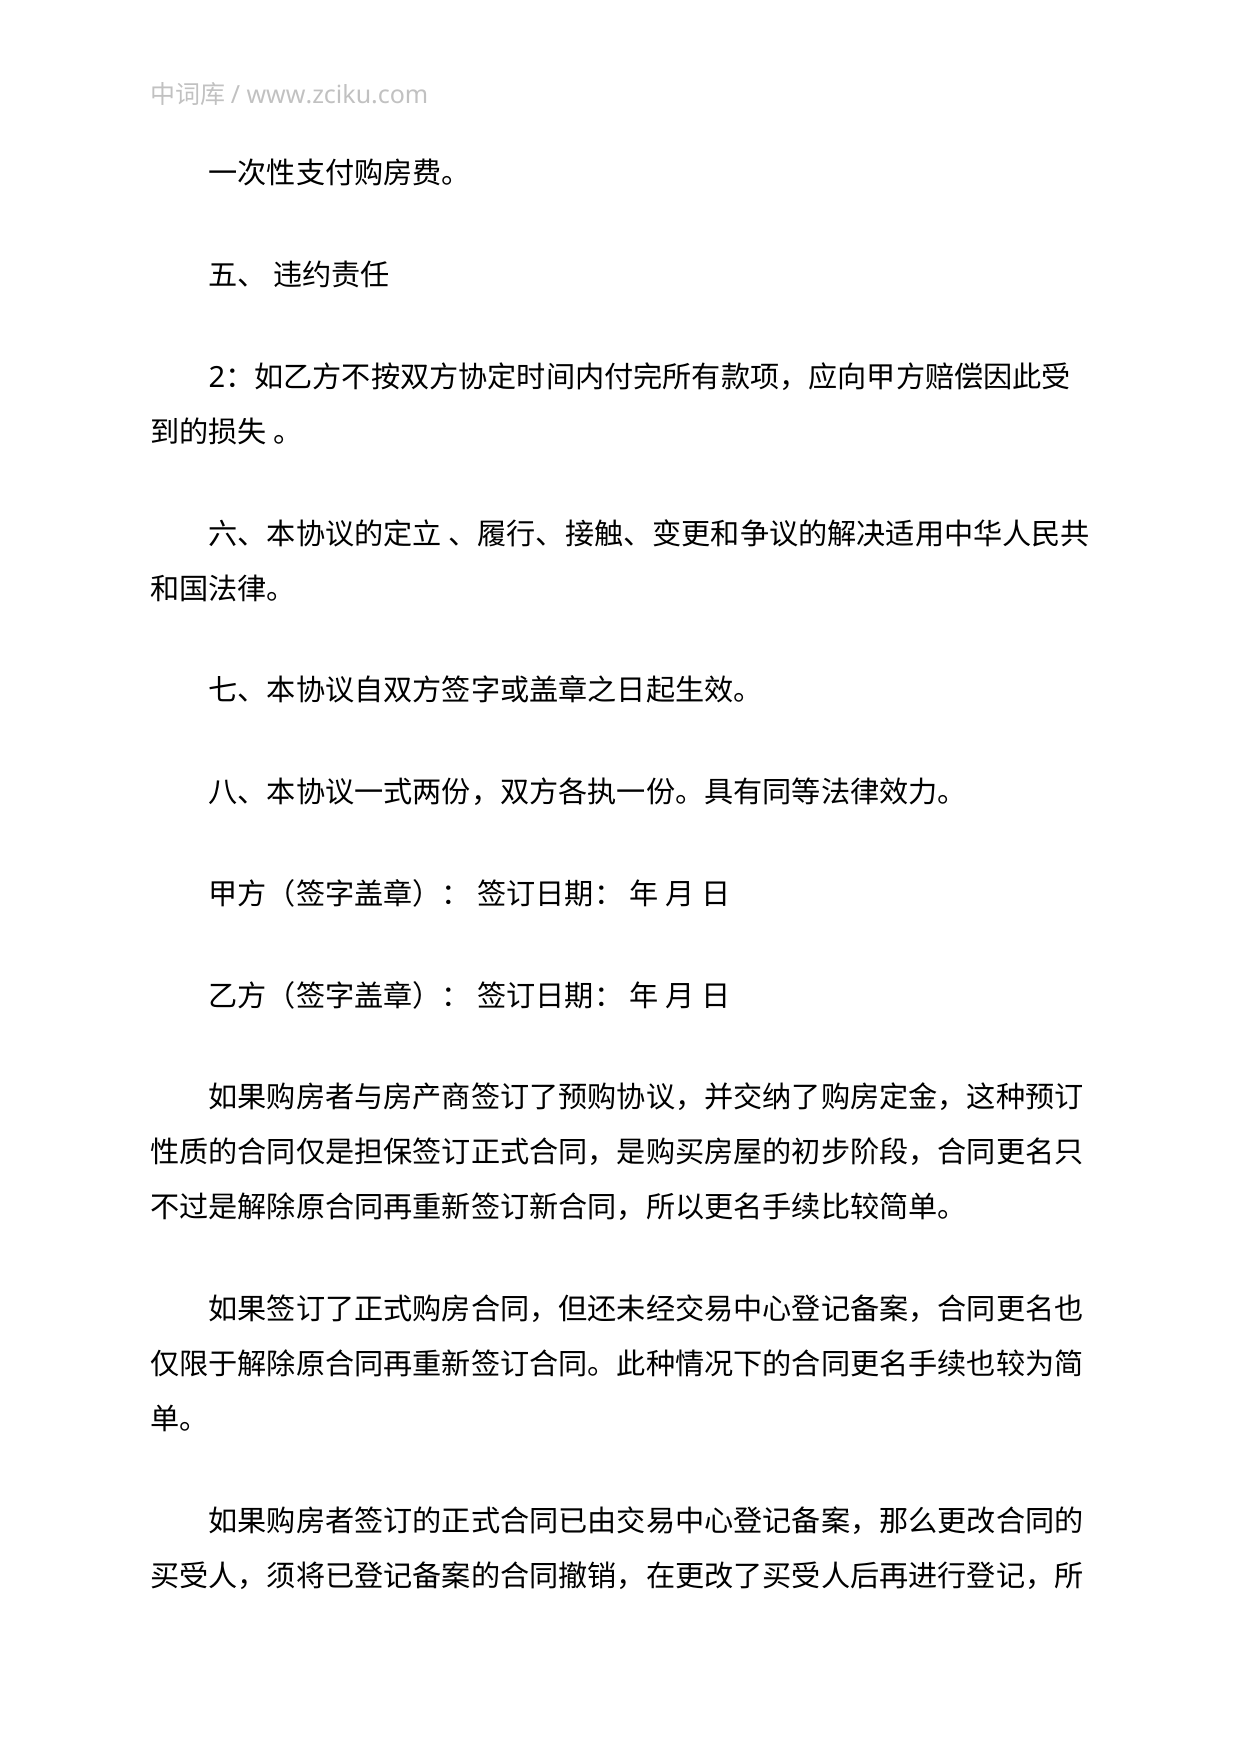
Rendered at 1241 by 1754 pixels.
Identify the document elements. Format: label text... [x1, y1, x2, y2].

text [150, 1497, 1090, 1594]
text 2：如乙方不按双方协定时间内付完所有款项，应向甲方赔偿因此受到的损失 。 [150, 353, 1090, 451]
text 八、本协议一式两份，双方各执一份。具有同等法律效力。 [150, 769, 1090, 811]
text 如果签订了正式购房合同，但还未经交易中心登记备案，合同更名也仅限于解除原合同再重新签订合同。此种情况下的合同更名手续也较为简单。 [150, 1286, 1090, 1438]
text 七、本协议自双方签字或盖章之日起生效。 [150, 667, 1090, 709]
text 如果购房者与房产商签订了预购协议，并交纳了购房定金，这种预订性质的合同仅是担保签订正式合同，是购买房屋的初步阶段，合同更名只不过是解除原合同再重新签订新合同，所以更名手续比较简单。 [150, 1074, 1090, 1226]
text 一次性支付购房费。 [150, 150, 1090, 192]
text 甲方（签字盖章）： 签订日期： 年 月 日 [150, 871, 1090, 913]
text 五、 违约责任 [150, 252, 1090, 294]
text 六、本协议的定立 、履行、接触、变更和争议的解决适用中华人民共和国法律。 [150, 510, 1090, 607]
text 乙方（签字盖章）： 签订日期： 年 月 日 [150, 972, 1090, 1014]
